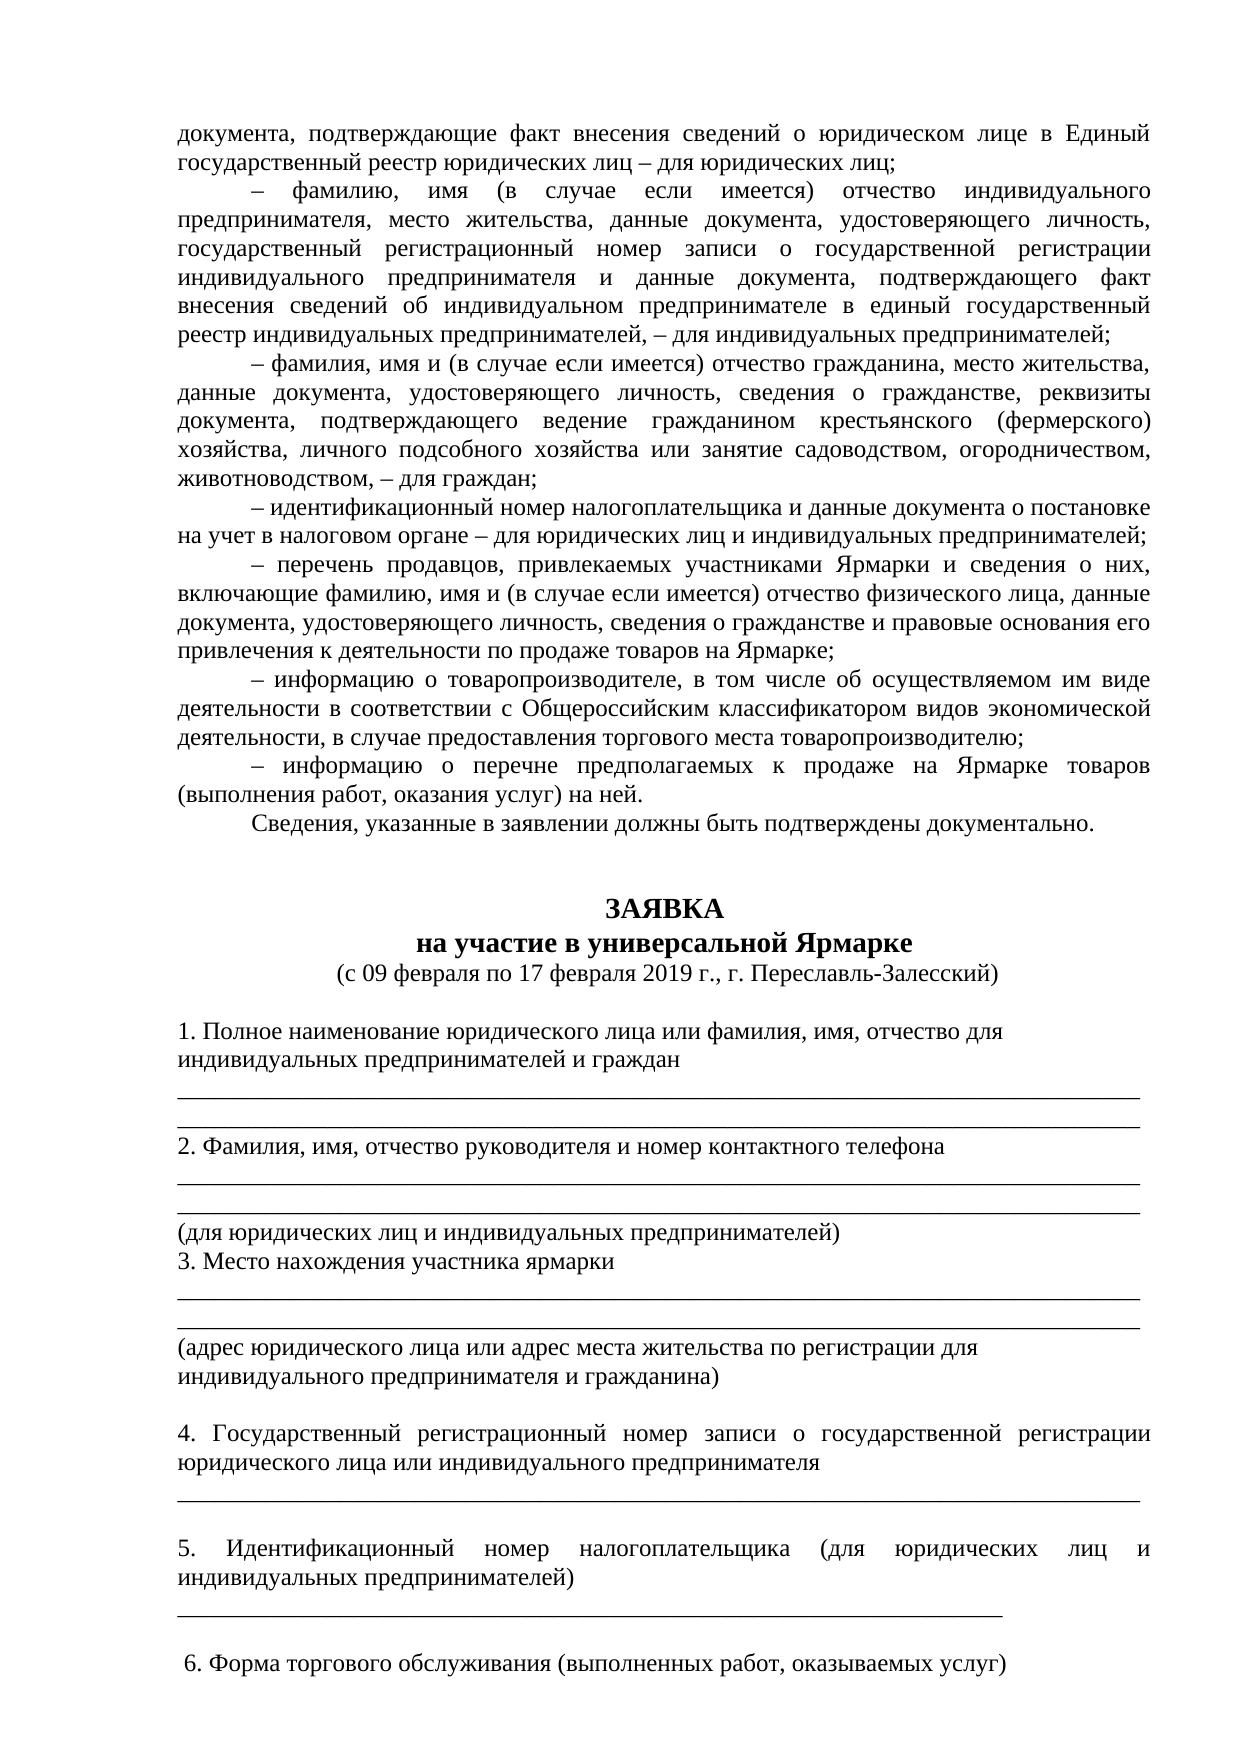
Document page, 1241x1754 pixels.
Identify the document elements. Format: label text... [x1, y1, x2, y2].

text ЗАЯВКА на участие в универсальной Ярмарке [177, 891, 1152, 958]
text – информацию о перечне предполагаемых к продаже на Ярмарке товаров (выполнения работ, оказания услуг) на ней. [177, 751, 1152, 808]
text _____________________________________________________________________________ [177, 1476, 1152, 1504]
text (с 09 февраля по 17 февраля 2019 г., г. Переславль-Залесский) [177, 958, 1152, 987]
text 6. Форма торгового обслуживания (выполненных работ, оказываемых услуг) [177, 1648, 1152, 1677]
text 1. Полное наименование юридического лица или фамилия, имя, отчество для индивидуальных предпринимателей и граждан __________________________________________________________________________________________________________________________________________________________ [177, 1016, 1152, 1131]
text – перечень продавцов, привлекаемых участниками Ярмарки и сведения о них, включающие фамилию, имя и (в случае если имеется) отчество физического лица, данные документа, удостоверяющего личность, сведения о гражданстве и правовые основания его привлечения к деятельности по продаже товаров на Ярмарке; [177, 549, 1152, 664]
text – фамилия, имя и (в случае если имеется) отчество гражданина, место жительства, данные документа, удостоверяющего личность, сведения о гражданстве, реквизиты документа, подтверждающего ведение гражданином крестьянского (фермерского) хозяйства, личного подсобного хозяйства или занятие садоводством, огородничеством, животноводством, – для граждан; [177, 348, 1152, 492]
text 5. Идентификационный номер налогоплательщика (для юридических лиц и индивидуальных предпринимателей) [177, 1533, 1152, 1591]
text – фамилию, имя (в случае если имеется) отчество индивидуального предпринимателя, место жительства, данные документа, удостоверяющего личность, государственный регистрационный номер записи о государственной регистрации индивидуального предпринимателя и данные документа, подтверждающего факт внесения сведений об индивидуальном предпринимателе в единый государственный реестр индивидуальных предпринимателей, – для индивидуальных предпринимателей; [177, 176, 1152, 348]
text __________________________________________________________________________________________________________________________________________________________ [177, 1159, 1152, 1217]
text 3. Место нахождения участника ярмарки _____________________________________________________________________________ _____________________________________________________________________________ (адрес юридического лица или адрес места жительства по регистрации для индивидуального предпринимателя и гражданина) [177, 1246, 1152, 1389]
text __________________________________________________________________ [177, 1591, 1152, 1619]
text – идентификационный номер налогоплательщика и данные документа о постановке на учет в налоговом органе – для юридических лиц и индивидуальных предпринимателей; [177, 492, 1152, 549]
text (для юридических лиц и индивидуальных предпринимателей) [177, 1217, 1152, 1246]
text Сведения, указанные в заявлении должны быть подтверждены документально. [177, 808, 1152, 837]
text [177, 118, 1152, 176]
text 2. Фамилия, имя, отчество руководителя и номер контактного телефона [177, 1131, 1152, 1159]
text 4. Государственный регистрационный номер записи о государственной регистрации юридического лица или индивидуального предпринимателя [177, 1418, 1152, 1476]
text – информацию о товаропроизводителе, в том числе об осуществляемом им виде деятельности в соответствии с Общероссийским классификатором видов экономической деятельности, в случае предоставления торгового места товаропроизводителю; [177, 664, 1152, 751]
